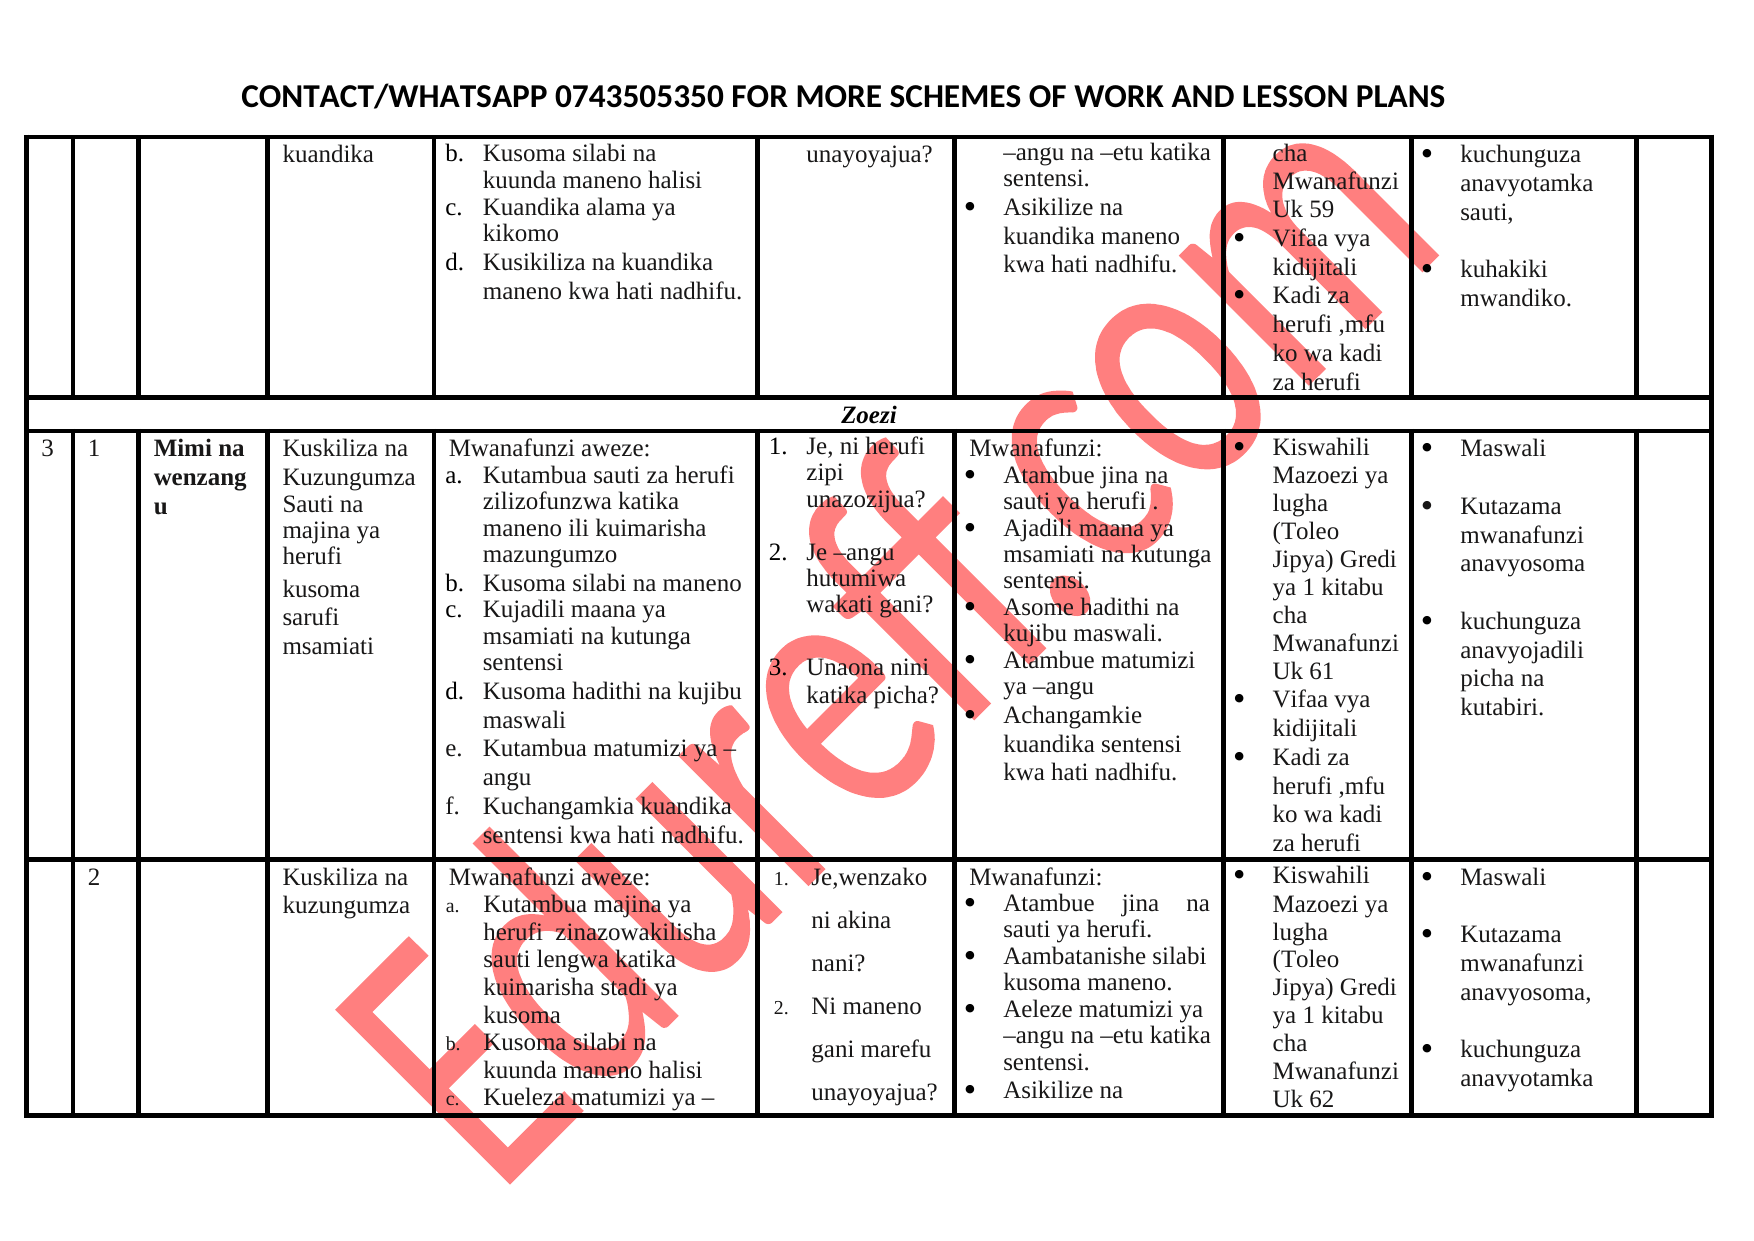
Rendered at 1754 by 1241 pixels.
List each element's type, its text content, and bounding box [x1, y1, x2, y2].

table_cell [760, 139, 952, 395]
table_cell [1639, 433, 1709, 857]
table_cell [1639, 862, 1709, 1113]
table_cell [1226, 862, 1409, 1113]
table_cell [141, 862, 265, 1113]
table_cell [29, 139, 71, 395]
table_cell [29, 862, 71, 1113]
table_cell [1639, 139, 1709, 395]
table_cell Kiswahili Mazoezi ya lugha (Toleo Jipya) Gredi ya 1 kitabu cha Mwanafunzi Uk 61 Vifaa vya kidijitali Kadi za herufi ,mfuko wa kadi za herufi [1226, 433, 1409, 857]
table_cell 4 [75, 139, 136, 395]
table_cell Mimi na wenzangu [141, 433, 265, 857]
table_cell Zoezi [29, 400, 1709, 429]
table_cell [270, 862, 432, 1113]
table_cell Mwanafunzi aweze: Kutambua sauti za herufi zilizofunzwa katika maneno ili kuimarisha mazungumzo Kusoma silabi na maneno Kujadili maana ya msamiati na kutunga sentensi Kusoma hadithi na kujibu maswali Kutambua matumizi ya –angu Kuchangamkia kuandika sentensi kwa hati nadhifu. [436, 433, 755, 857]
table_cell 2 [75, 862, 136, 1113]
table_cell Kuskiliza na Kuzungumza Sauti na majina ya herufi kusoma sarufi msamiati [270, 433, 432, 857]
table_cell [1226, 139, 1409, 395]
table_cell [957, 862, 1221, 1113]
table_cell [270, 139, 432, 395]
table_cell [957, 139, 1221, 395]
table_cell 1 [75, 433, 136, 857]
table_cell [436, 862, 755, 1113]
table_cell Maswali Kutazama mwanafunzi anavyosoma kuchunguza anavyojadili picha na kutabiri. [1414, 433, 1634, 857]
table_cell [760, 862, 952, 1113]
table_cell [1414, 139, 1634, 395]
table_cell [141, 139, 265, 395]
table_cell 3 [29, 433, 71, 857]
table_cell Je, ni herufi zipi unazozijua? Je –angu hutumiwa wakati gani? Unaona nini katika picha? [760, 433, 952, 857]
table_cell Mwanafunzi: Atambue jina na sauti ya herufi . Ajadili maana ya msamiati na kutunga sentensi. Asome hadithi na kujibu maswali. Atambue matumizi ya –angu Achangamkie kuandika sentensi kwa hati nadhifu. [957, 433, 1221, 857]
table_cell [1414, 862, 1634, 1113]
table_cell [436, 139, 755, 395]
